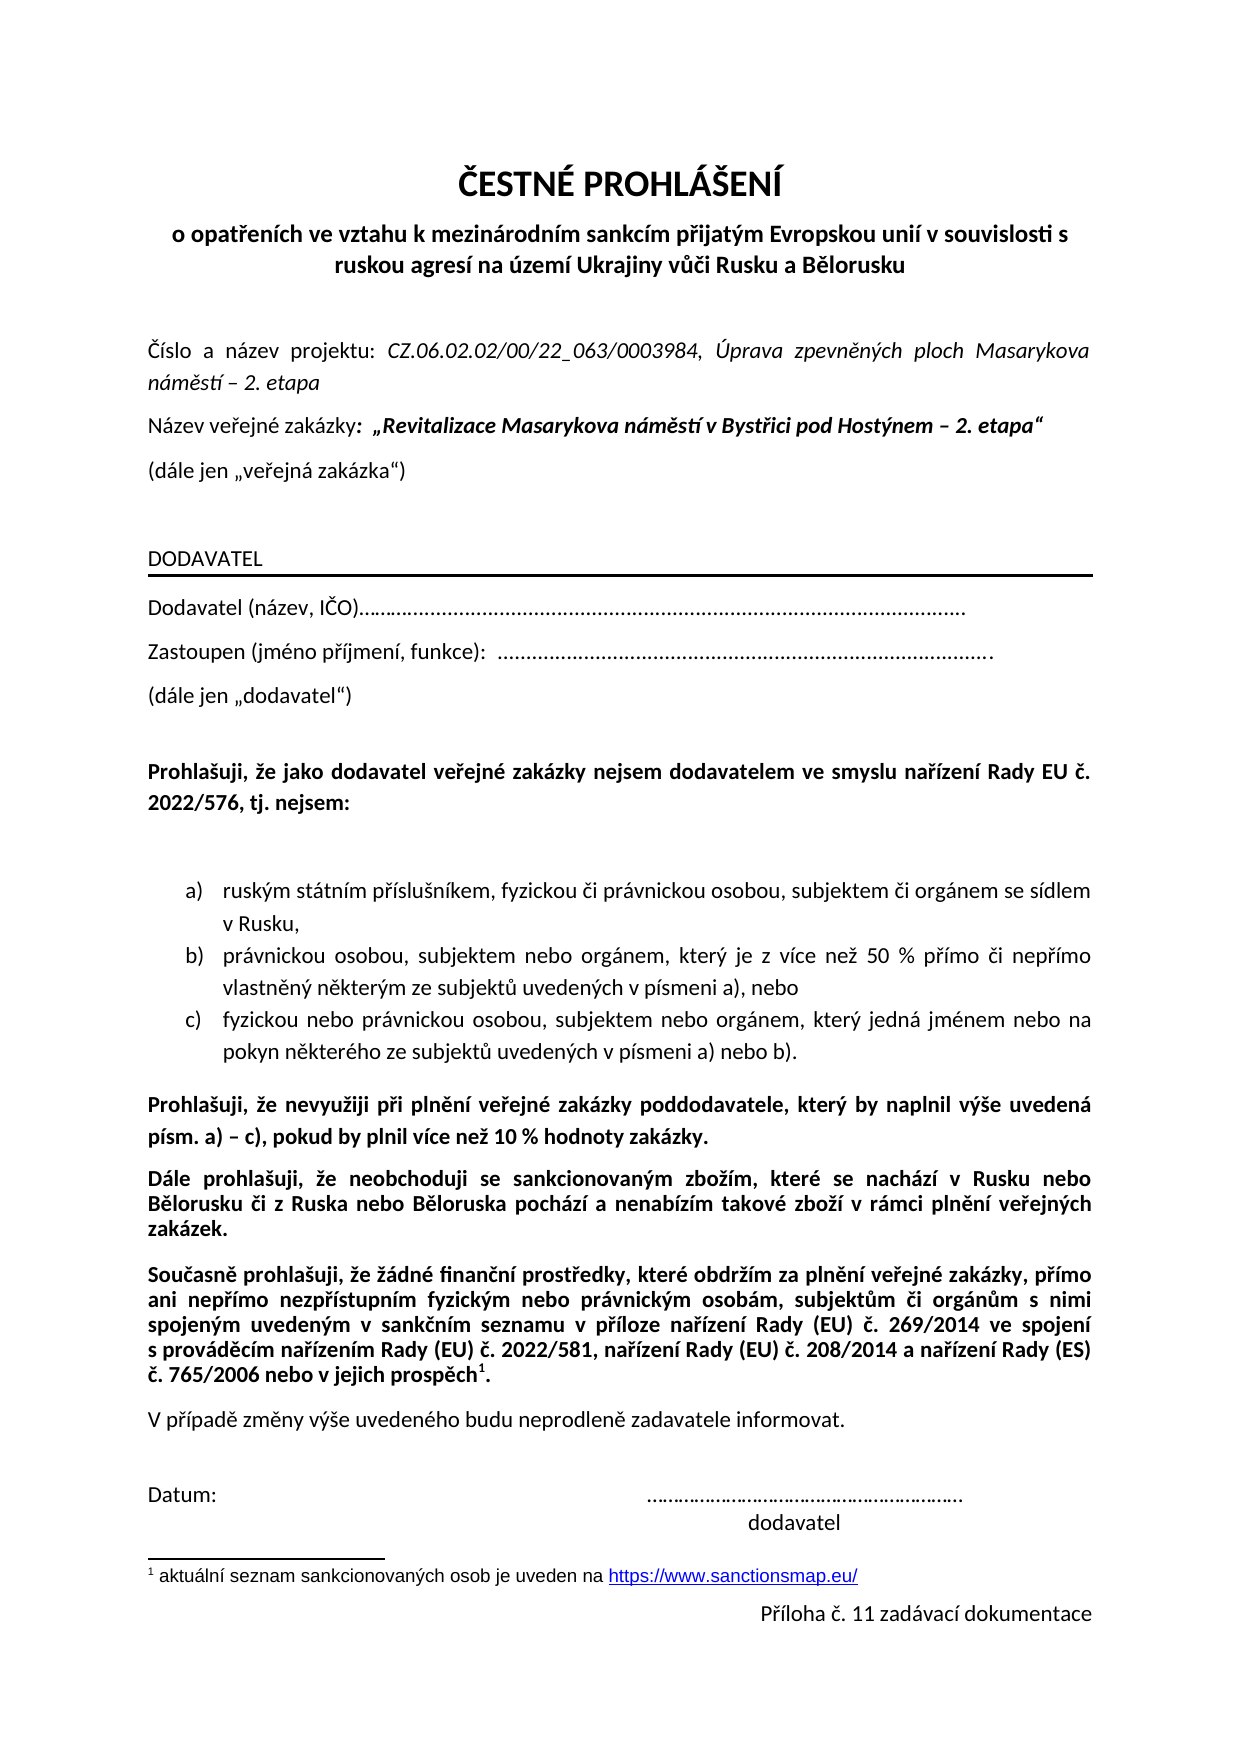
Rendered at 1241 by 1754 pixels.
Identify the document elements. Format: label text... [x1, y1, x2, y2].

text Prohlašuji, že jako dodavatel veřejné zakázky nejsem dodavatelem ve smyslu nařízení Rady EU č. 2022/576, tj. nejsem: [148, 757, 1093, 816]
text o opatřeních ve vztahu k mezinárodním sankcím přijatým Evropskou unií v souvislosti s ruskou agresí na území Ukrajiny vůči Rusku a Bělorusku [148, 218, 1093, 279]
text Dodavatel (název, IČO)………................................................................................................. [148, 593, 1093, 621]
list ruským státním příslušníkem, fyzickou či právnickou osobou, subjektem či orgánem se sídlem v Rusku, [185, 877, 1093, 937]
text ČESTNÉ PROHLÁŠENÍ [148, 160, 1093, 206]
list dodavatel [664, 1508, 1196, 1536]
text DODAVATEL [148, 544, 1093, 574]
list právnickou osobou, subjektem nebo orgánem, který je z více než 50 % přímo či nepřímo vlastněný některým ze subjektů uvedených v písmeni a), nebo [185, 941, 1093, 1001]
list fyzickou nebo právnickou osobou, subjektem nebo orgánem, který jedná jménem nebo na pokyn některého ze subjektů uvedených v písmeni a) nebo b). [185, 1005, 1093, 1066]
text Zastoupen (jméno příjmení, funkce): ...................................................................................... [148, 637, 1093, 665]
text Název veřejné zakázky: „Revitalizace Masarykova náměstí v Bystřici pod Hostýnem – 2. etapa“ [148, 412, 1093, 440]
subtitle Současně prohlašuji, že žádné finanční prostředky, které obdržím za plnění veřejné zakázky, přímo ani nepřímo nezpřístupním fyzickým nebo právnickým osobám, subjektům či orgánům s nimi spojeným uvedeným v sankčním seznamu v příloze nařízení Rady (EU) č. 269/2014 ve spojení s prováděcím nařízením Rady (EU) č. 2022/581, nařízení Rady (EU) č. 208/2014 a nařízení Rady (ES) č. 765/2006 nebo v jejich prospěch. [148, 1262, 1093, 1387]
subtitle Datum: …………………………………………………… [148, 1483, 1093, 1508]
text Číslo a název projektu: CZ.06.02.02/00/22_063/0003984, Úprava zpevněných ploch Masarykova náměstí – 2. etapa [148, 336, 1093, 396]
subtitle V případě změny výše uvedeného budu neprodleně zadavatele informovat. [148, 1408, 1093, 1433]
text (dále jen „veřejná zakázka“) [148, 456, 1093, 484]
subtitle Dále prohlašuji, že neobchoduji se sankcionovaným zbožím, které se nachází v Rusku nebo Bělorusku či z Ruska nebo Běloruska pochází a nenabízím takové zboží v rámci plnění veřejných zakázek. [148, 1166, 1093, 1241]
text Prohlašuji, že nevyužiji při plnění veřejné zakázky poddodavatele, který by naplnil výše uvedená písm. a) – c), pokud by plnil více než 10 % hodnoty zakázky. [148, 1091, 1093, 1150]
text (dále jen „dodavatel“) [148, 681, 1093, 709]
